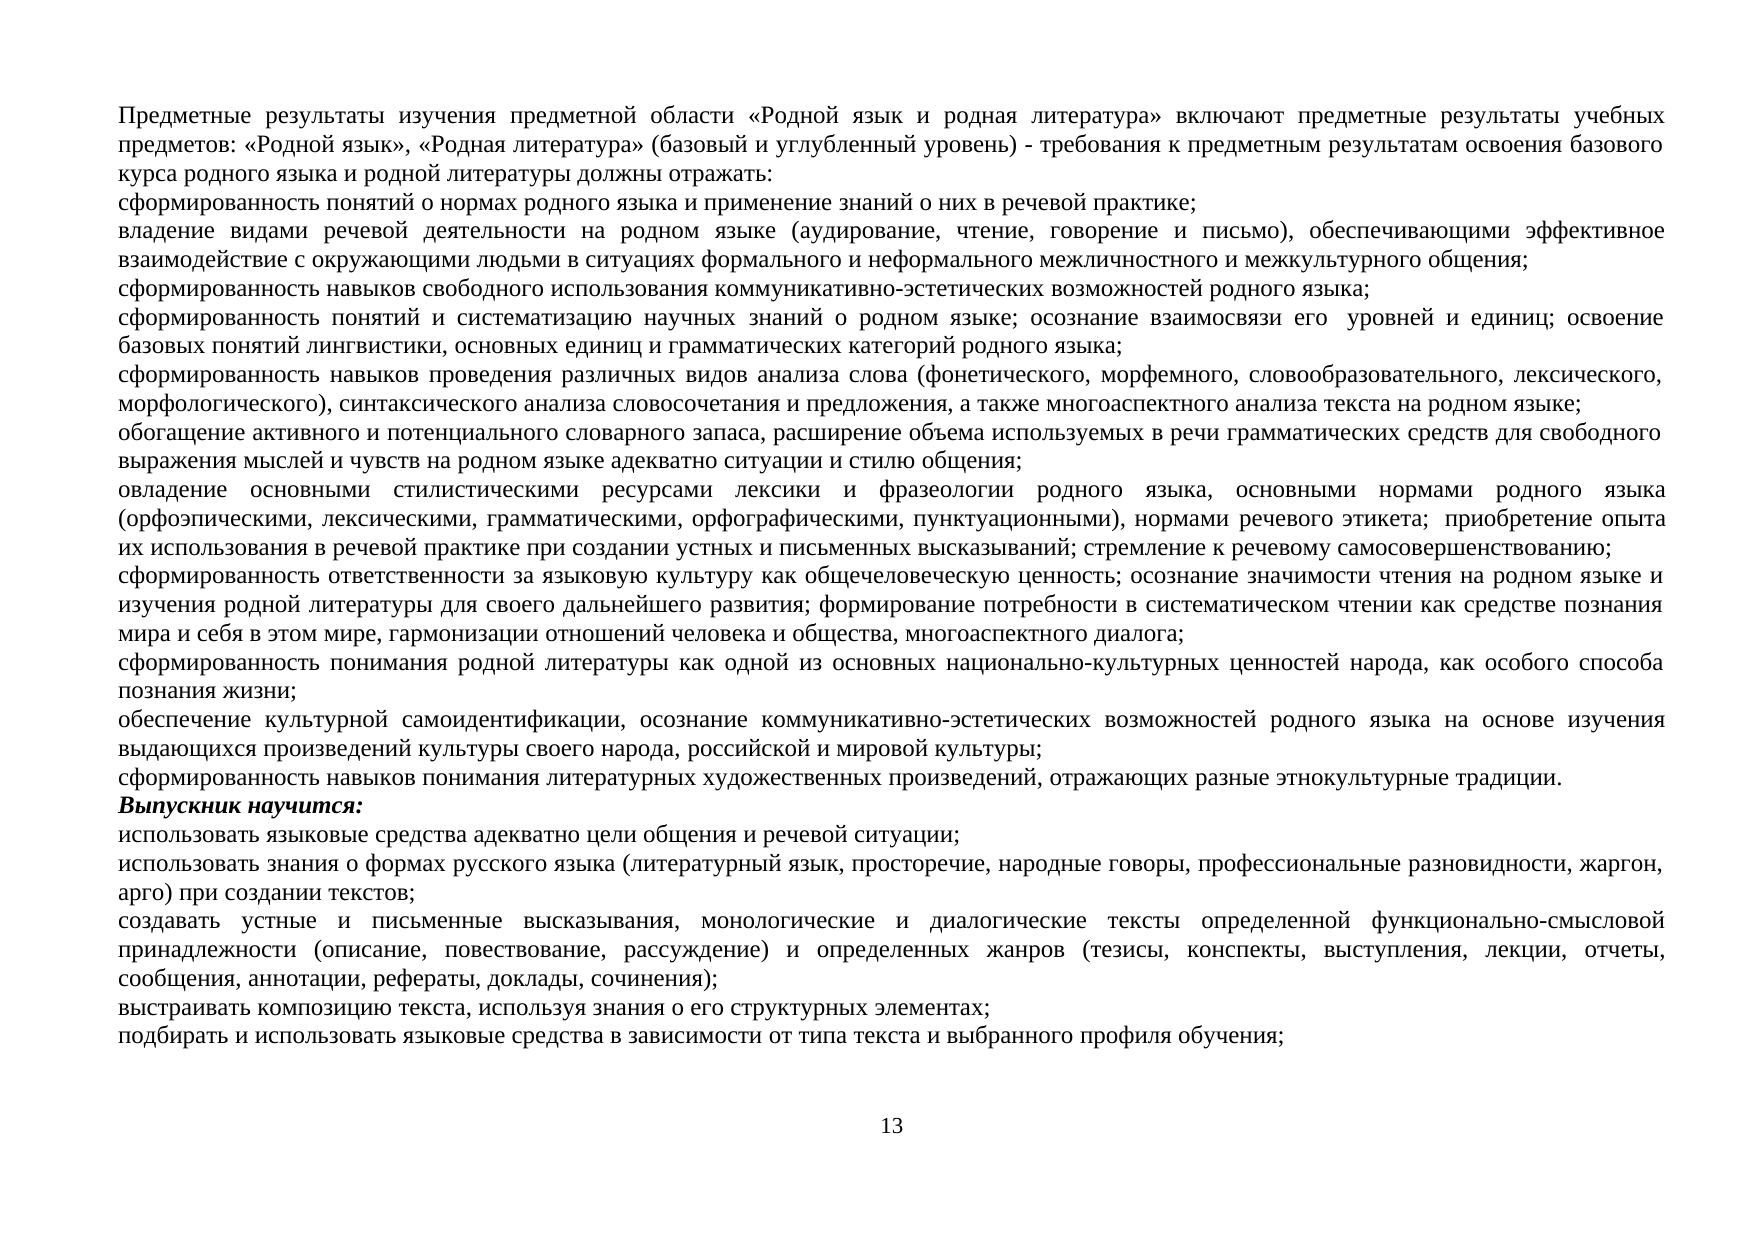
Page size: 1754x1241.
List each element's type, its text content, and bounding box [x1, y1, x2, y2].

text обеспечение культурной самоидентификации, осознание коммуникативно-эстетических возможностей родного языка на основе изучения выдающихся произведений культуры своего народа, российской и мировой культуры; [118, 704, 1665, 762]
text сформированность навыков свободного использования коммуникативно-эстетических возможностей родного языка; [118, 273, 1679, 302]
text сформированность ответственности за языковую культуру как общечеловеческую ценность; осознание значимости чтения на родном языке и изучения родной литературы для своего дальнейшего развития; формирование потребности в систематическом чтении как средстве познания мира и себя в этом мире, гармонизации отношений человека и общества, многоаспектного диалога; [118, 560, 1665, 647]
text сформированность понятий о нормах родного языка и применение знаний о них в речевой практике; [118, 187, 1679, 215]
text сформированность навыков понимания литературных художественных произведений, отражающих разные этнокультурные традиции. [118, 762, 1679, 790]
subtitle Выпускник научится: [118, 791, 1679, 819]
text владение видами речевой деятельности на родном языке (аудирование, чтение, говорение и письмо), обеспечивающими эффективное взаимодействие с окружающими людьми в ситуациях формального и неформального межличностного и межкультурного общения; [118, 215, 1665, 273]
text использовать языковые средства адекватно цели общения и речевой ситуации; [118, 819, 1679, 848]
text выстраивать композицию текста, используя знания о его структурных элементах; [118, 992, 1679, 1021]
text сформированность навыков проведения различных видов анализа слова (фонетического, морфемного, словообразовательного, лексического, морфологического), синтаксического анализа словосочетания и предложения, а также многоаспектного анализа текста на родном языке; обогащение активного и потенциального словарного запаса, расширение объема используемых в речи грамматических средств для свободного выражения мыслей и чувств на родном языке адекватно ситуации и стилю общения; [118, 359, 1679, 474]
text овладение основными стилистическими ресурсами лексики и фразеологии родного языка, основными нормами родного языка (орфоэпическими, лексическими, грамматическими, орфографическими, пунктуационными), нормами речевого этикета; приобретение опыта их использования в речевой практике при создании устных и письменных высказываний; стремление к речевому самосовершенствованию; [118, 474, 1666, 560]
text сформированность понимания родной литературы как одной из основных национально-культурных ценностей народа, как особого способа познания жизни; [118, 647, 1665, 704]
text создавать устные и письменные высказывания, монологические и диалогические тексты определенной функционально-смысловой принадлежности (описание, повествование, рассуждение) и определенных жанров (тезисы, конспекты, выступления, лекции, отчеты, сообщения, аннотации, рефераты, доклады, сочинения); [118, 906, 1666, 992]
text сформированность понятий и систематизацию научных знаний о родном языке; осознание взаимосвязи его уровней и единиц; освоение базовых понятий лингвистики, основных единиц и грамматических категорий родного языка; [118, 302, 1664, 359]
text Предметные результаты изучения предметной области «Родной язык и родная литература» включают предметные результаты учебных предметов: «Родной язык», «Родная литература» (базовый и углубленный уровень) - требования к предметным результатам освоения базового курса родного языка и родной литературы должны отражать: [118, 100, 1665, 186]
text подбирать и использовать языковые средства в зависимости от типа текста и выбранного профиля обучения; [118, 1021, 1679, 1049]
text использовать знания о формах русского языка (литературный язык, просторечие, народные говоры, профессиональные разновидности, жаргон, арго) при создании текстов; [118, 848, 1664, 906]
